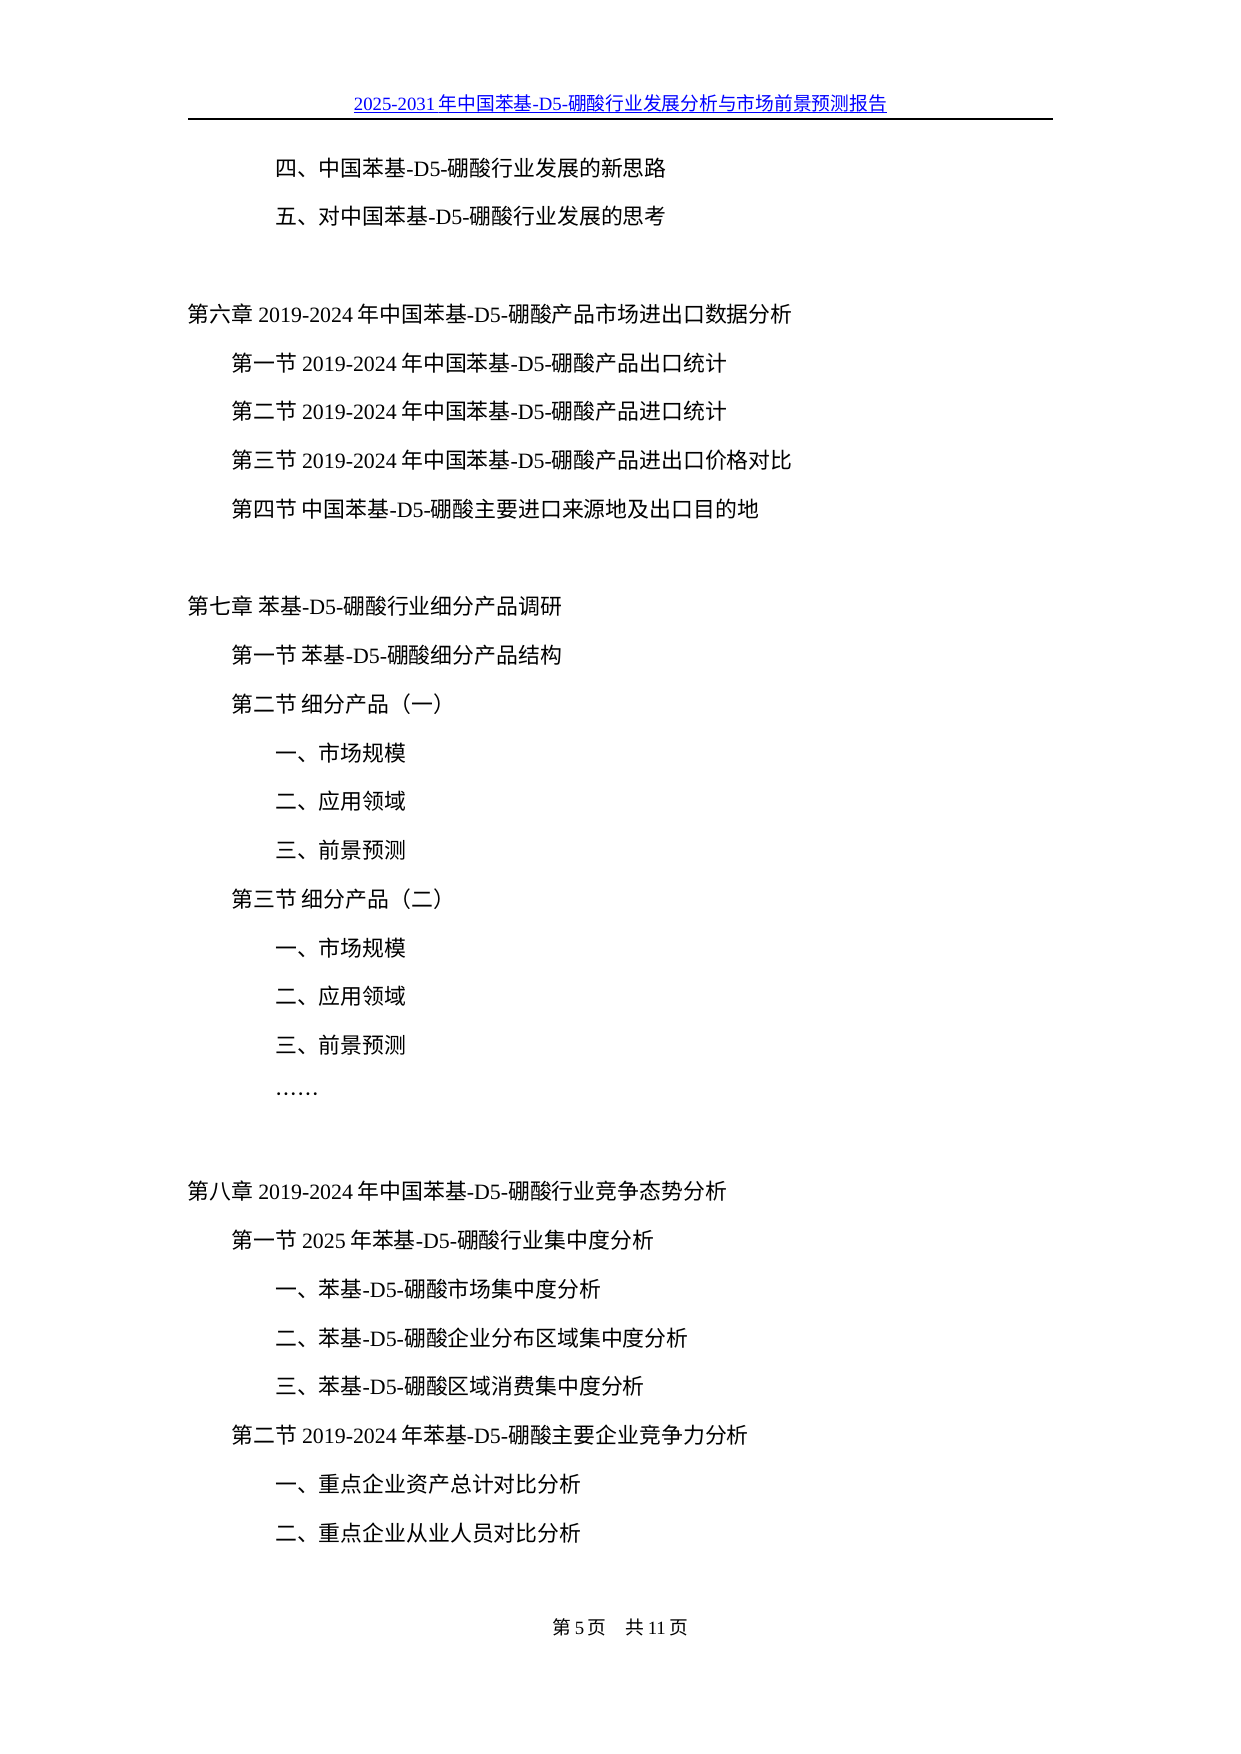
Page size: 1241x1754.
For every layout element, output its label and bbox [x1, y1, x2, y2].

text [187, 150, 1053, 1548]
